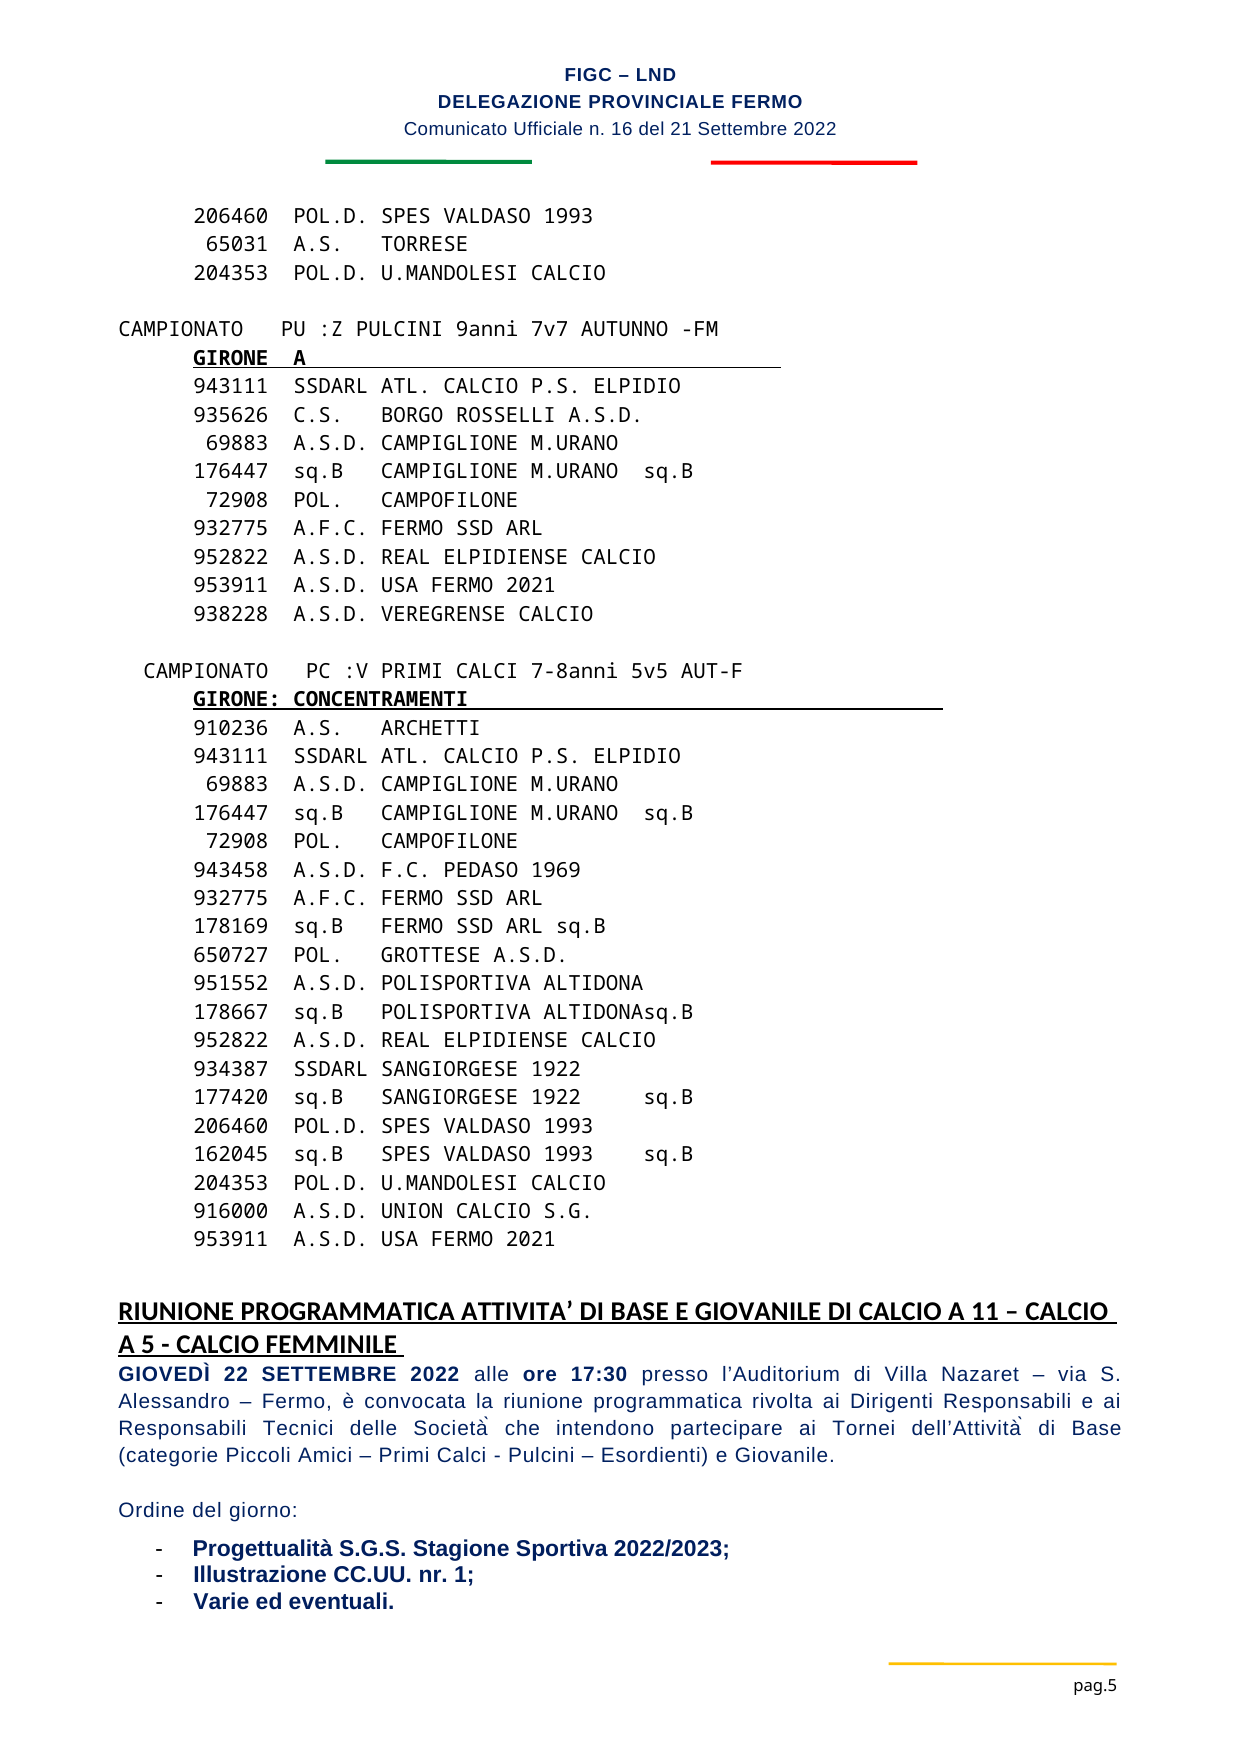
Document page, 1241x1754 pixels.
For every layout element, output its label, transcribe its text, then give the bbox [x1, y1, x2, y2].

text 206460 POL.D. SPES VALDASO 1993 [118, 201, 1122, 229]
text 910236 A.S. ARCHETTI [118, 713, 1122, 741]
text 934387 SSDARL SANGIORGESE 1922 [118, 1054, 1122, 1082]
text GIRONE A [118, 343, 1122, 371]
text 953911 A.S.D. USA FERMO 2021 [118, 1224, 1122, 1253]
text 204353 POL.D. U.MANDOLESI CALCIO [118, 1168, 1122, 1196]
text 65031 A.S. TORRESE [118, 229, 1122, 258]
text 69883 A.S.D. CAMPIGLIONE M.URANO [118, 428, 1122, 457]
text 176447 sq.B CAMPIGLIONE M.URANO sq.B [118, 798, 1122, 826]
text 943458 A.S.D. F.C. PEDASO 1969 [118, 855, 1122, 883]
text GIRONE: CONCENTRAMENTI [118, 684, 1122, 713]
text 952822 A.S.D. REAL ELPIDIENSE CALCIO [118, 1025, 1122, 1054]
text 204353 POL.D. U.MANDOLESI CALCIO [118, 258, 1122, 286]
text 943111 SSDARL ATL. CALCIO P.S. ELPIDIO [118, 741, 1122, 769]
text 178169 sq.B FERMO SSD ARL sq.B [118, 912, 1122, 940]
text 952822 A.S.D. REAL ELPIDIENSE CALCIO [118, 542, 1122, 570]
text 916000 A.S.D. UNION CALCIO S.G. [118, 1196, 1122, 1224]
text 176447 sq.B CAMPIGLIONE M.URANO sq.B [118, 457, 1122, 485]
text 935626 C.S. BORGO ROSSELLI A.S.D. [118, 400, 1122, 428]
text 943111 SSDARL ATL. CALCIO P.S. ELPIDIO [118, 371, 1122, 400]
text 177420 sq.B SANGIORGESE 1922 sq.B [118, 1082, 1122, 1111]
text 953911 A.S.D. USA FERMO 2021 [118, 570, 1122, 599]
text 178667 sq.B POLISPORTIVA ALTIDONAsq.B [118, 997, 1122, 1025]
text 938228 A.S.D. VEREGRENSE CALCIO [118, 599, 1122, 627]
list Illustrazione CC.UU. nr. 1; [156, 1561, 1122, 1588]
text 932775 A.F.C. FERMO SSD ARL [118, 513, 1122, 542]
text CAMPIONATO PC :V PRIMI CALCI 7-8anni 5v5 AUT-F [118, 656, 1122, 684]
text 650727 POL. GROTTESE A.S.D. [118, 940, 1122, 968]
text 72908 POL. CAMPOFILONE [118, 485, 1122, 513]
text 72908 POL. CAMPOFILONE [118, 826, 1122, 855]
text 951552 A.S.D. POLISPORTIVA ALTIDONA [118, 968, 1122, 997]
text 69883 A.S.D. CAMPIGLIONE M.URANO [118, 769, 1122, 798]
text GIOVEDÌ 22 SETTEMBRE 2022 alle ore 17:30 presso l’Auditorium di Villa Nazaret – via S. Alessandro – Fermo, è convocata la riunione programmatica rivolta ai Dirigenti Responsabili e ai Responsabili Tecnici delle Società̀ che intendono partecipare ai Tornei dell’Attività̀ di Base (categorie Piccoli Amici – Primi Calci - Pulcini – Esordienti) e Giovanile. [118, 1360, 1122, 1468]
text 206460 POL.D. SPES VALDASO 1993 [118, 1111, 1122, 1139]
text 932775 A.F.C. FERMO SSD ARL [118, 883, 1122, 912]
text RIUNIONE PROGRAMMATICA ATTIVITA’ DI BASE E GIOVANILE DI CALCIO A 11 – CALCIO A 5 - CALCIO FEMMINILE [118, 1294, 1122, 1360]
text Ordine del giorno: [118, 1495, 1122, 1522]
text CAMPIONATO PU :Z PULCINI 9anni 7v7 AUTUNNO -FM [118, 314, 1122, 343]
list Varie ed eventuali. [156, 1588, 1122, 1614]
text 162045 sq.B SPES VALDASO 1993 sq.B [118, 1139, 1122, 1168]
list Progettualità S.G.S. Stagione Sportiva 2022/2023; [155, 1535, 1122, 1561]
